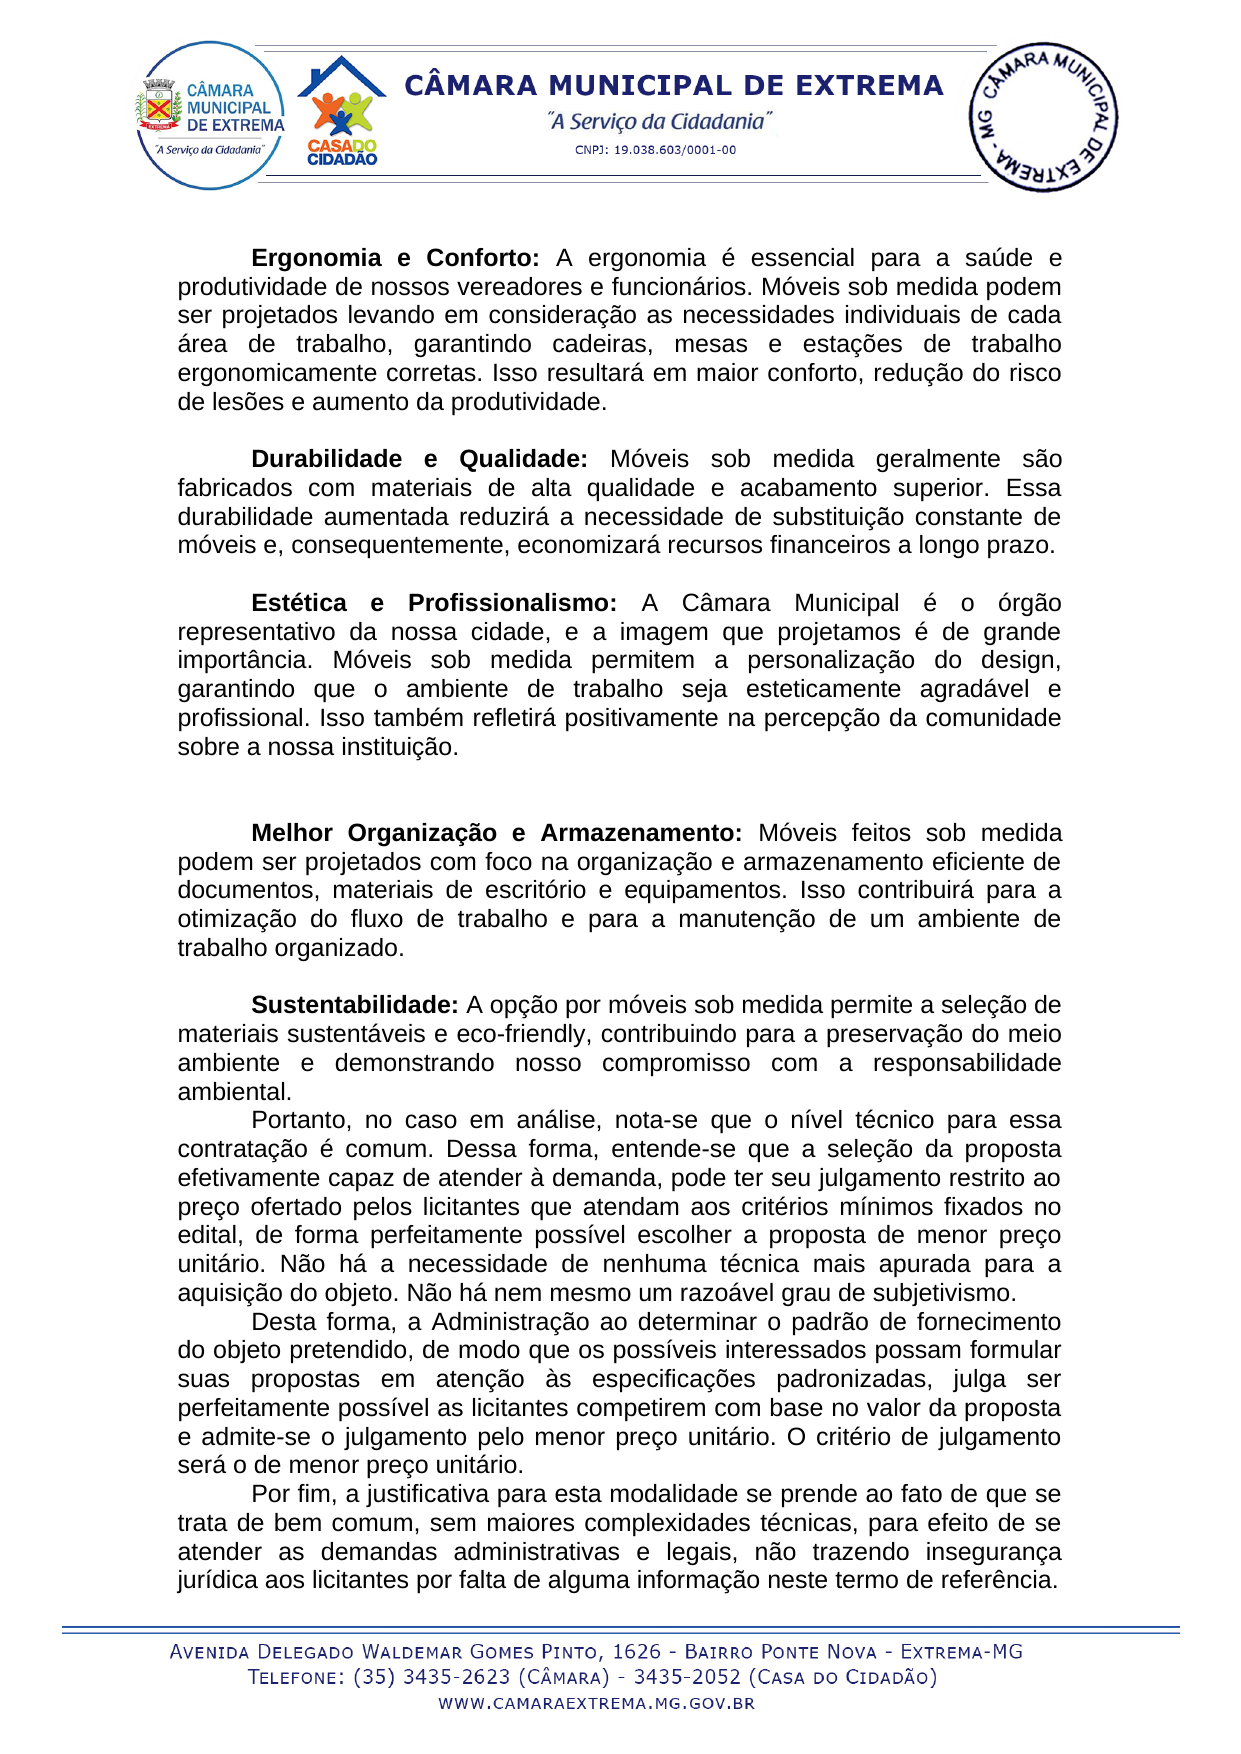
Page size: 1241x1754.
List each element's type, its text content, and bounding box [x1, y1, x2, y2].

text Durabilidade e Qualidade: Móveis sob medida geralmente são fabricados com materiais de alta qualidade e acabamento superior. Essa durabilidade aumentada reduzirá a necessidade de substituição constante de móveis e, consequentemente, economizará recursos financeiros a longo prazo. [177, 444, 1063, 559]
text Ergonomia e Conforto: A ergonomia é essencial para a saúde e produtividade de nossos vereadores e funcionários. Móveis sob medida podem ser projetados levando em consideração as necessidades individuais de cada área de trabalho, garantindo cadeiras, mesas e estações de trabalho ergonomicamente corretas. Isso resultará em maior conforto, redução do risco de lesões e aumento da produtividade. [177, 243, 1063, 415]
text Melhor Organização e Armazenamento: Móveis feitos sob medida podem ser projetados com foco na organização e armazenamento eficiente de documentos, materiais de escritório e equipamentos. Isso contribuirá para a otimização do fluxo de trabalho e para a manutenção de um ambiente de trabalho organizado. [177, 818, 1063, 961]
picture [124, 30, 1123, 221]
text Estética e Profissionalismo: A Câmara Municipal é o órgão representativo da nossa cidade, e a imagem que projetamos é de grande importância. Móveis sob medida permitem a personalização do design, garantindo que o ambiente de trabalho seja esteticamente agradável e profissional. Isso também refletirá positivamente na percepção da comunidade sobre a nossa instituição. [177, 588, 1063, 760]
text Portanto, no caso em análise, nota-se que o nível técnico para essa contratação é comum. Dessa forma, entende-se que a seleção da proposta efetivamente capaz de atender à demanda, pode ter seu julgamento restrito ao preço ofertado pelos licitantes que atendam aos critérios mínimos fixados no edital, de forma perfeitamente possível escolher a proposta de menor preço unitário. Não há a necessidade de nenhuma técnica mais apurada para a aquisição do objeto. Não há nem mesmo um razoável grau de subjetivismo. [177, 1105, 1063, 1306]
text Sustentabilidade: A opção por móveis sob medida permite a seleção de materiais sustentáveis e eco-friendly, contribuindo para a preservação do meio ambiente e demonstrando nosso compromisso com a responsabilidade ambiental. [177, 990, 1063, 1105]
text Por fim, a justificativa para esta modalidade se prende ao fato de que se trata de bem comum, sem maiores complexidades técnicas, para efeito de se atender as demandas administrativas e legais, não trazendo insegurança jurídica aos licitantes por falta de alguma informação neste termo de referência. [177, 1479, 1063, 1594]
picture [46, 1615, 1194, 1724]
text Desta forma, a Administração ao determinar o padrão de fornecimento do objeto pretendido, de modo que os possíveis interessados possam formular suas propostas em atenção às especificações padronizadas, julga ser perfeitamente possível as licitantes competirem com base no valor da proposta e admite-se o julgamento pelo menor preço unitário. O critério de julgamento será o de menor preço unitário. [177, 1306, 1063, 1479]
